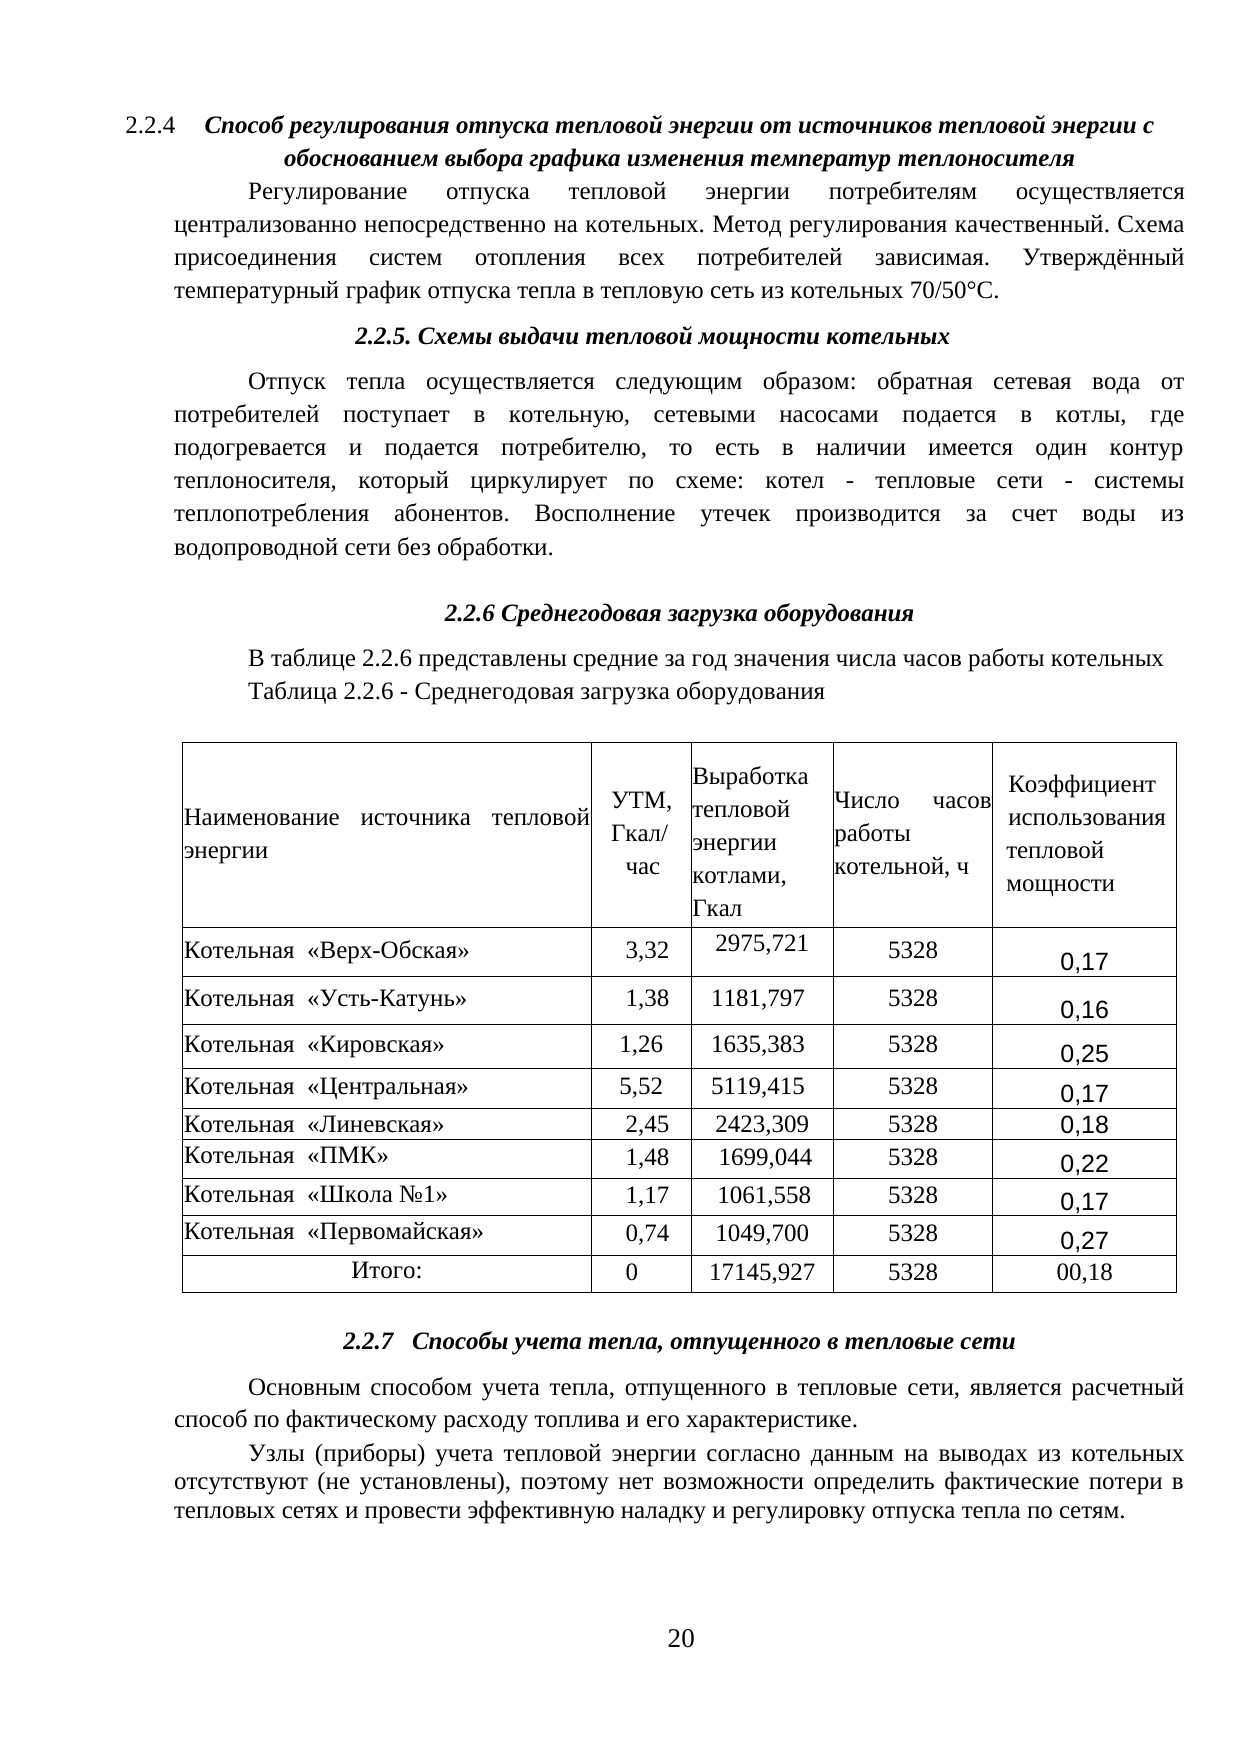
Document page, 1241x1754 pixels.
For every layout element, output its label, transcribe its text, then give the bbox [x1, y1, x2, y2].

text Отпуск тепла осуществляется следующим образом: обратная сетевая вода от потребителей поступает в котельную, сетевыми насосами подается в котлы, где подогревается и подается потребителю, то есть в наличии имеется один контур теплоносителя, который циркулирует по схеме: котел - тепловые сети - системы теплопотребления абонентов. Восполнение утечек производится за счет воды из водопроводной сети без обработки. [174, 366, 1185, 560]
table_cell 5328 [834, 1216, 992, 1254]
table_cell 0,27 [993, 1216, 1176, 1254]
table_cell 0,17 [993, 928, 1176, 976]
table_cell 17145,927 [692, 1256, 833, 1292]
text Таблица 2.2.6 - Среднегодовая загрузка оборудования [174, 676, 1185, 705]
table_cell 5328 [834, 977, 992, 1024]
table_cell Котельная «Верх-Обская» [183, 928, 591, 976]
table_cell 5119,415 [692, 1069, 833, 1108]
text 2.2.7 Способы учета тепла, отпущенного в тепловые сети [174, 1326, 1185, 1355]
table_cell 2,45 [592, 1109, 691, 1139]
table_cell Котельная «Усть-Катунь» [183, 977, 591, 1024]
list Способ регулирования отпуска тепловой энергии от источников тепловой энергии с обоснованием выбора графика изменения температур теплоносителя [95, 110, 1185, 172]
table_cell Итого: [183, 1256, 591, 1292]
table_cell 1061,558 [692, 1179, 833, 1215]
table_cell 0,74 [592, 1216, 691, 1254]
table_header Наименование источника тепловой энергии [183, 743, 591, 927]
table_cell Котельная «Школа №1» [183, 1179, 591, 1215]
table_header Коэффициент использования тепловой мощности [993, 743, 1176, 927]
table_header Выработка тепловой энергии котлами, Гкал [692, 743, 833, 927]
table_cell 1181,797 [692, 977, 833, 1024]
table_cell Котельная «ПМК» [183, 1140, 591, 1178]
table_cell 5328 [834, 1179, 992, 1215]
text Основным способом учета тепла, отпущенного в тепловые сети, является расчетный способ по фактическому расходу топлива и его характеристике. [174, 1372, 1185, 1433]
table_cell Котельная «Линевская» [183, 1109, 591, 1139]
table_cell Котельная «Первомайская» [183, 1216, 591, 1254]
table_cell 0,17 [993, 1069, 1176, 1108]
table_cell 5328 [834, 1025, 992, 1068]
table_cell 1,38 [592, 977, 691, 1024]
text 2.2.5. Схемы выдачи тепловой мощности котельных [174, 321, 1185, 350]
table_cell 0,16 [993, 977, 1176, 1024]
table_cell 5328 [834, 1109, 992, 1139]
table_cell Котельная «Кировская» [183, 1025, 591, 1068]
table_cell 0,22 [993, 1140, 1176, 1178]
table_cell 5328 [834, 928, 992, 976]
table_cell 1049,700 [692, 1216, 833, 1254]
table_cell 17,32 [592, 1256, 691, 1292]
table_header УТМ, Гкал/ час [592, 743, 691, 927]
table_cell 1,17 [592, 1179, 691, 1215]
table_cell 5328 [834, 1069, 992, 1108]
table_header Число часов работы котельной, ч [834, 743, 992, 927]
table_cell 1,26 [592, 1025, 691, 1068]
table_cell 1635,383 [692, 1025, 833, 1068]
table_cell 1,48 [592, 1140, 691, 1178]
text В таблице 2.2.6 представлены средние за год значения числа часов работы котельных [174, 643, 1185, 672]
table_cell 0,25 [993, 1025, 1176, 1068]
table_cell Котельная «Центральная» [183, 1069, 591, 1108]
table_cell 2975,721 [692, 928, 833, 976]
text Регулирование отпуска тепловой энергии потребителям осуществляется централизованно непосредственно на котельных. Метод регулирования качественный. Схема присоединения систем отопления всех потребителей зависимая. Утверждённый температурный график отпуска тепла в тепловую сеть из котельных 70/50°С. [174, 176, 1185, 304]
table_cell 0,17 [993, 1179, 1176, 1215]
table_cell 2423,309 [692, 1109, 833, 1139]
table_cell 5328 [834, 1256, 992, 1292]
table_cell 1699,044 [692, 1140, 833, 1178]
table_cell 5328 [834, 1140, 992, 1178]
table_cell 3,32 [592, 928, 691, 976]
text 2.2.6 Среднегодовая загрузка оборудования [174, 598, 1185, 626]
table_cell 5,52 [592, 1069, 691, 1108]
table_cell 0,18 [993, 1109, 1176, 1139]
text Узлы (приборы) учета тепловой энергии согласно данным на выводах из котельных отсутствуют (не установлены), поэтому нет возможности определить фактические потери в тепловых сетях и провести эффективную наладку и регулировку отпуска тепла по сетям. [174, 1438, 1185, 1524]
